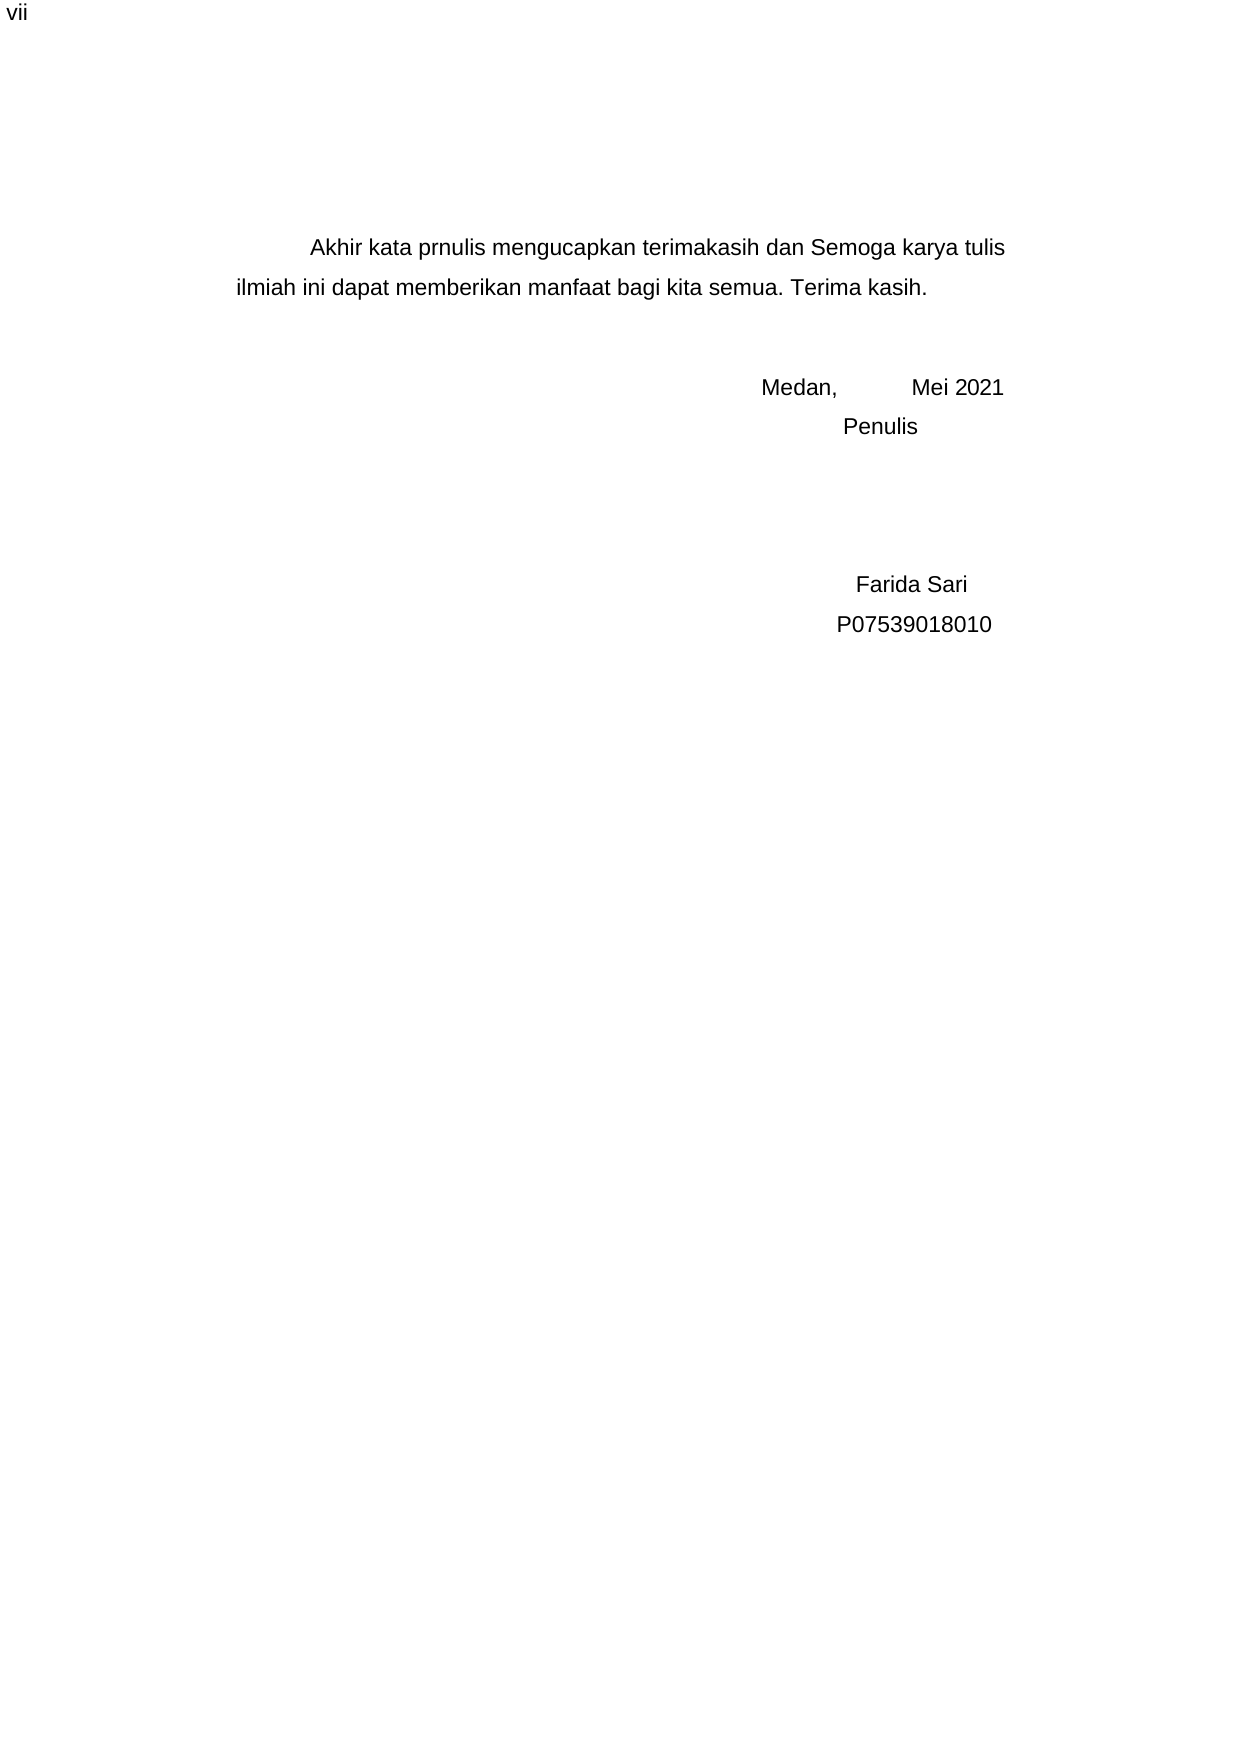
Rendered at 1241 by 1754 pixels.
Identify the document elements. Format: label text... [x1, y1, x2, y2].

text Medan, Mei 2021 Penulis [761, 374, 1006, 440]
text Akhir kata prnulis mengucapkan terimakasih dan Semoga karya tulis ilmiah ini dapat memberikan manfaat bagi kita semua. Terima kasih. [236, 234, 1048, 300]
text Farida Sari P07539018010 [836, 571, 993, 637]
